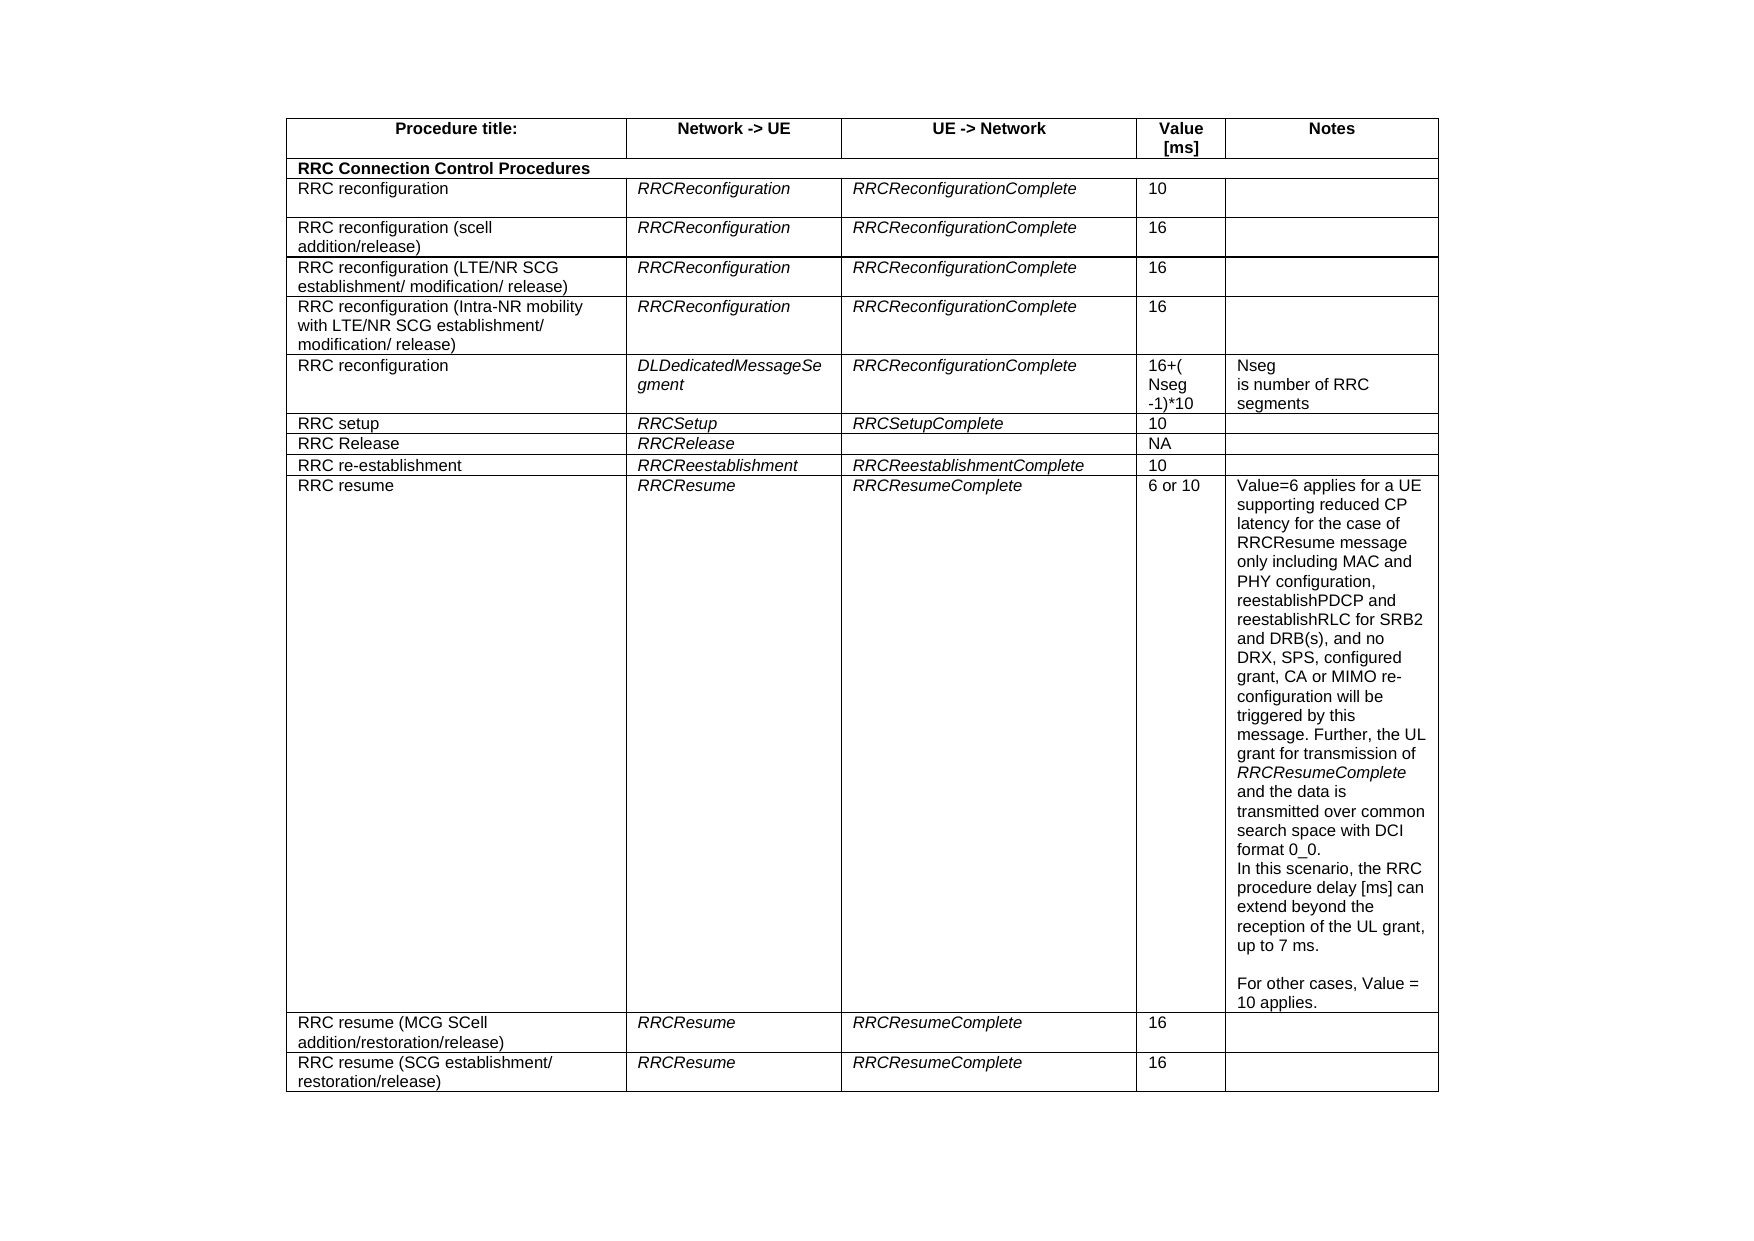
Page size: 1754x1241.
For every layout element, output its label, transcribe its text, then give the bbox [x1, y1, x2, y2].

table_header Value [ms] [1137, 119, 1225, 157]
table_cell DLDedicatedMessageSegment [627, 355, 841, 413]
table_cell [1226, 218, 1438, 256]
table_cell [1226, 1053, 1438, 1091]
table_cell RRCReconfiguration [627, 297, 841, 354]
table_cell 6 or 10 [1137, 476, 1225, 1012]
table_cell [842, 434, 1136, 454]
table_cell RRC re-establishment [287, 455, 626, 474]
table_cell 16+( Nseg -1)*10 [1137, 355, 1225, 413]
table_cell RRCSetup [627, 414, 841, 433]
table_cell RRCSetupComplete [842, 414, 1136, 433]
table_cell RRCResume [627, 1053, 841, 1091]
table_cell [1226, 297, 1438, 354]
table_cell [1226, 455, 1438, 474]
table_cell RRC reconfiguration [287, 355, 626, 413]
table_cell 10 [1137, 414, 1225, 433]
table_cell RRC resume (MCG SCell addition/restoration/release) [287, 1013, 626, 1052]
table_cell RRCReconfiguration [627, 218, 841, 256]
table_cell 10 [1137, 455, 1225, 474]
table_cell 16 [1137, 218, 1225, 256]
table_cell RRCReestablishmentComplete [842, 455, 1136, 474]
table_cell [1226, 414, 1438, 433]
table_cell RRC resume (SCG establishment/ restoration/release) [287, 1053, 626, 1091]
table_cell 16 [1137, 297, 1225, 354]
table_cell RRC resume [287, 476, 626, 1012]
table_cell RRCReconfigurationComplete [842, 179, 1136, 217]
table_cell RRCResume [627, 1013, 841, 1052]
table_cell 16 [1137, 258, 1225, 296]
table_cell 16 [1137, 1013, 1225, 1052]
table_cell RRCReconfigurationComplete [842, 258, 1136, 296]
table_header Network -> UE [627, 119, 841, 157]
table_cell RRCReconfiguration [627, 258, 841, 296]
table_cell RRC reconfiguration (scell addition/release) [287, 218, 626, 256]
table_cell RRCReconfigurationComplete [842, 355, 1136, 413]
table_cell RRCResumeComplete [842, 1013, 1136, 1052]
table_cell [1226, 434, 1438, 454]
table_cell [1226, 1013, 1438, 1052]
table_cell [1226, 258, 1438, 296]
table_cell RRCReestablishment [627, 455, 841, 474]
table_cell RRCReconfigurationComplete [842, 297, 1136, 354]
table_cell NA [1137, 434, 1225, 454]
table_header Procedure title: [287, 119, 626, 157]
table_cell RRC setup [287, 414, 626, 433]
table_cell RRC reconfiguration (LTE/NR SCG establishment/ modification/ release) [287, 258, 626, 296]
table_cell RRCReconfiguration [627, 179, 841, 217]
table_cell RRCRelease [627, 434, 841, 454]
table_cell 10 [1137, 179, 1225, 217]
table_cell RRC Release [287, 434, 626, 454]
table_header UE -> Network [842, 119, 1136, 157]
table_cell RRC Connection Control Procedures [287, 159, 1438, 178]
table_cell RRCResume [627, 476, 841, 1012]
table_cell Value=6 applies for a UE supporting reduced CP latency for the case of RRCResume message only including MAC and PHY configuration, reestablishPDCP and reestablishRLC for SRB2 and DRB(s), and no DRX, SPS, configured grant, CA or MIMO re-configuration will be triggered by this message. Further, the UL grant for transmission of RRCResumeComplete and the data is transmitted over common search space with DCI format 0_0. In this scenario, the RRC procedure delay [ms] can extend beyond the reception of the UL grant, up to 7 ms. For other cases, Value = 10 applies. [1226, 476, 1438, 1012]
table_cell Nseg is number of RRC segments [1226, 355, 1438, 413]
table_cell RRC reconfiguration (Intra-NR mobility with LTE/NR SCG establishment/ modification/ release) [287, 297, 626, 354]
table_cell RRC reconfiguration [287, 179, 626, 217]
table_cell RRCReconfigurationComplete [842, 218, 1136, 256]
table_cell RRCResumeComplete [842, 1053, 1136, 1091]
table_header Notes [1226, 119, 1438, 157]
table_cell RRCResumeComplete [842, 476, 1136, 1012]
table_cell 16 [1137, 1053, 1225, 1091]
table_cell [1226, 179, 1438, 217]
